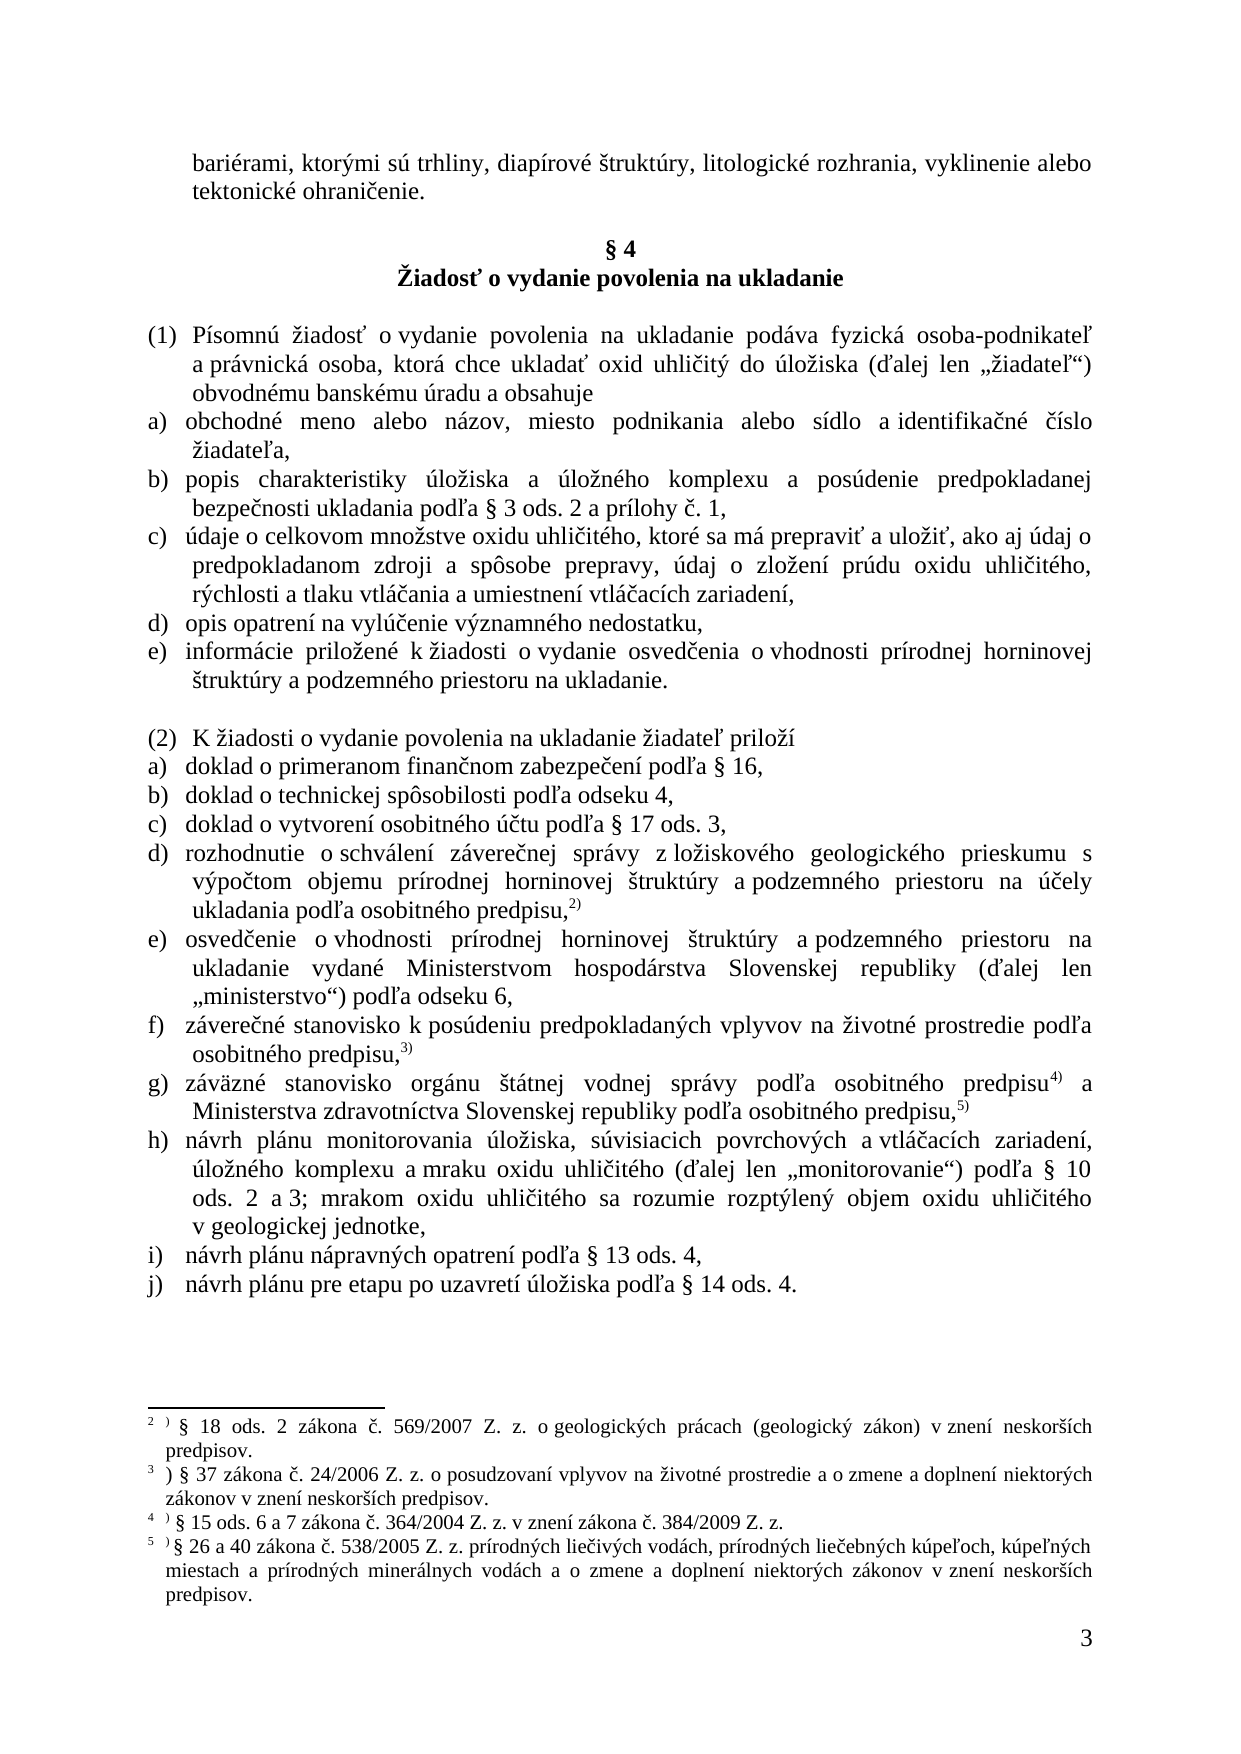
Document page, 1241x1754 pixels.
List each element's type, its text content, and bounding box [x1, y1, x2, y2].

list doklad o technickej spôsobilosti podľa odseku 4, [148, 780, 1092, 809]
list údaje o celkovom množstve oxidu uhličitého, ktoré sa má prepraviť a uložiť, ako aj údaj o predpokladanom zdroji a spôsobe prepravy, údaj o zložení prúdu oxidu uhličitého, rýchlosti a tlaku vtláčania a umiestnení vtláčacích zariadení, [148, 521, 1092, 608]
list doklad o vytvorení osobitného účtu podľa § 17 ods. 3, [148, 809, 1092, 838]
list opis opatrení na vylúčenie významného nedostatku, [148, 608, 1092, 636]
list obchodné meno alebo názov, miesto podnikania alebo sídlo a identifikačné číslo žiadateľa, [148, 406, 1092, 464]
list doklad o primeranom finančnom zabezpečení podľa § 16, [148, 751, 1092, 780]
list Písomnú žiadosť o vydanie povolenia na ukladanie podáva fyzická osoba-podnikateľ a právnická osoba, ktorá chce ukladať oxid uhličitý do úložiska (ďalej len „žiadateľ“) obvodnému banskému úradu a obsahuje [148, 320, 1092, 406]
list osvedčenie o vhodnosti prírodnej horninovej štruktúry a podzemného priestoru na ukladanie vydané Ministerstvom hospodárstva Slovenskej republiky (ďalej len „ministerstvo“) podľa odseku 6, [148, 924, 1092, 1010]
list informácie priložené k žiadosti o vydanie osvedčenia o vhodnosti prírodnej horninovej štruktúry a podzemného priestoru na ukladanie. [148, 636, 1092, 694]
list K žiadosti o vydanie povolenia na ukladanie žiadateľ priloží [148, 723, 1092, 751]
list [148, 148, 1092, 205]
list návrh plánu nápravných opatrení podľa § 13 ods. 4, [148, 1240, 1092, 1269]
list návrh plánu pre etapu po uzavretí úložiska podľa § 14 ods. 4. [148, 1269, 1092, 1298]
text § 4 [148, 234, 1092, 263]
list záverečné stanovisko k posúdeniu predpokladaných vplyvov na životné prostredie podľa osobitného predpisu,) [148, 1010, 1092, 1068]
list popis charakteristiky úložiska a úložného komplexu a posúdenie predpokladanej bezpečnosti ukladania podľa § 3 ods. prílohy č. 1, [148, 464, 1092, 521]
list rozhodnutie o schválení záverečnej správy z ložiskového geologického prieskumu s výpočtom objemu prírodnej horninovej štruktúry a podzemného priestoru na účely ukladania podľa osobitného predpisu,) [148, 838, 1092, 924]
text Žiadosť o vydanie povolenia na ukladanie [148, 263, 1092, 291]
list záväzné stanovisko orgánu štátnej vodnej správy podľa osobitného predpisu) a Ministerstva zdravotníctva Slovenskej republiky podľa osobitného predpisu,) [148, 1068, 1092, 1125]
list návrh plánu monitorovania úložiska, súvisiacich povrchových a vtláčacích zariadení, úložného komplexu a mraku oxidu uhličitého (ďalej len „monitorovanie“) podľa § 10 ods. 2 a 3; mrakom oxidu uhličitého sa rozumie rozptýlený objem oxidu uhličitého v geologickej jednotke, [148, 1125, 1092, 1240]
